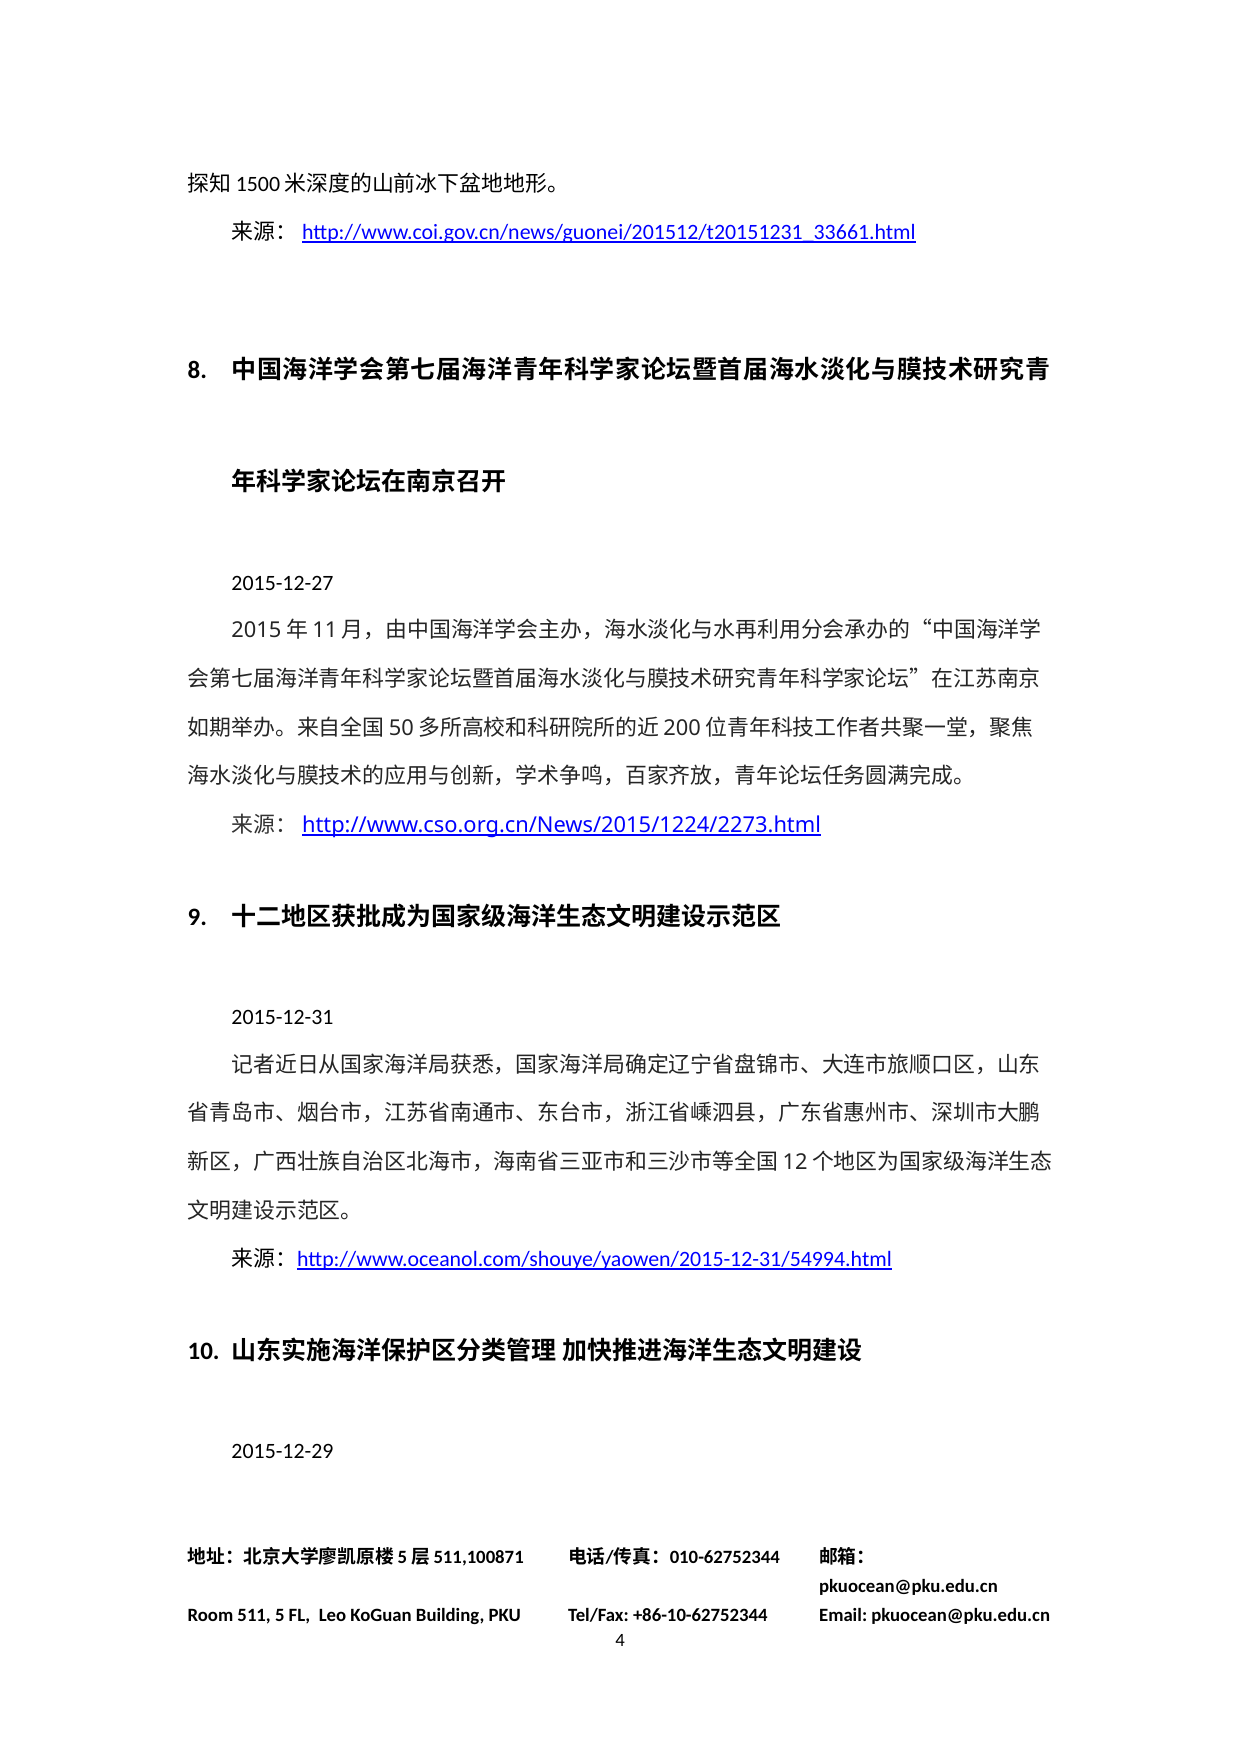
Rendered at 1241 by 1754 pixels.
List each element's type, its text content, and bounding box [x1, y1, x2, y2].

subtitle 中国海洋学会第七届海洋青年科学家论坛暨首届海水淡化与膜技术研究青年科学家论坛在南京召开 [187, 335, 1053, 512]
text 来源： http://www.coi.gov.cn/news/guonei/201512/t20151231_33661.html [187, 214, 1053, 246]
text 2015-12-27 [187, 566, 1053, 598]
text 2015年11月，由中国海洋学会主办，海水淡化与水再利用分会承办的“中国海洋学会第七届海洋青年科学家论坛暨首届海水淡化与膜技术研究青年科学家论坛”在江苏南京如期举办。来自全国50多所高校和科研院所的近200位青年科技工作者共聚一堂，聚焦海水淡化与膜技术的应用与创新，学术争鸣，百家齐放，青年论坛任务圆满完成。 [187, 612, 1053, 791]
text 来源：http://www.oceanol.com/shouye/yaowen/2015-12-31/54994.html [187, 1241, 1053, 1273]
text 2015-12-29 [187, 1435, 1053, 1467]
text 2015-12-31 [187, 1000, 1053, 1033]
subtitle 十二地区获批成为国家级海洋生态文明建设示范区 [187, 882, 1053, 947]
text 记者近日从国家海洋局获悉，国家海洋局确定辽宁省盘锦市、大连市旅顺口区，山东省青岛市、烟台市，江苏省南通市、东台市，浙江省嵊泗县，广东省惠州市、深圳市大鹏新区，广西壮族自治区北海市，海南省三亚市和三沙市等全国12个地区为国家级海洋生态文明建设示范区。 [187, 1046, 1053, 1225]
text 来源： http://www.cso.org.cn/News/2015/1224/2273.html [187, 806, 1053, 839]
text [187, 166, 1053, 198]
subtitle 山东实施海洋保护区分类管理 加快推进海洋生态文明建设 [187, 1316, 1053, 1381]
